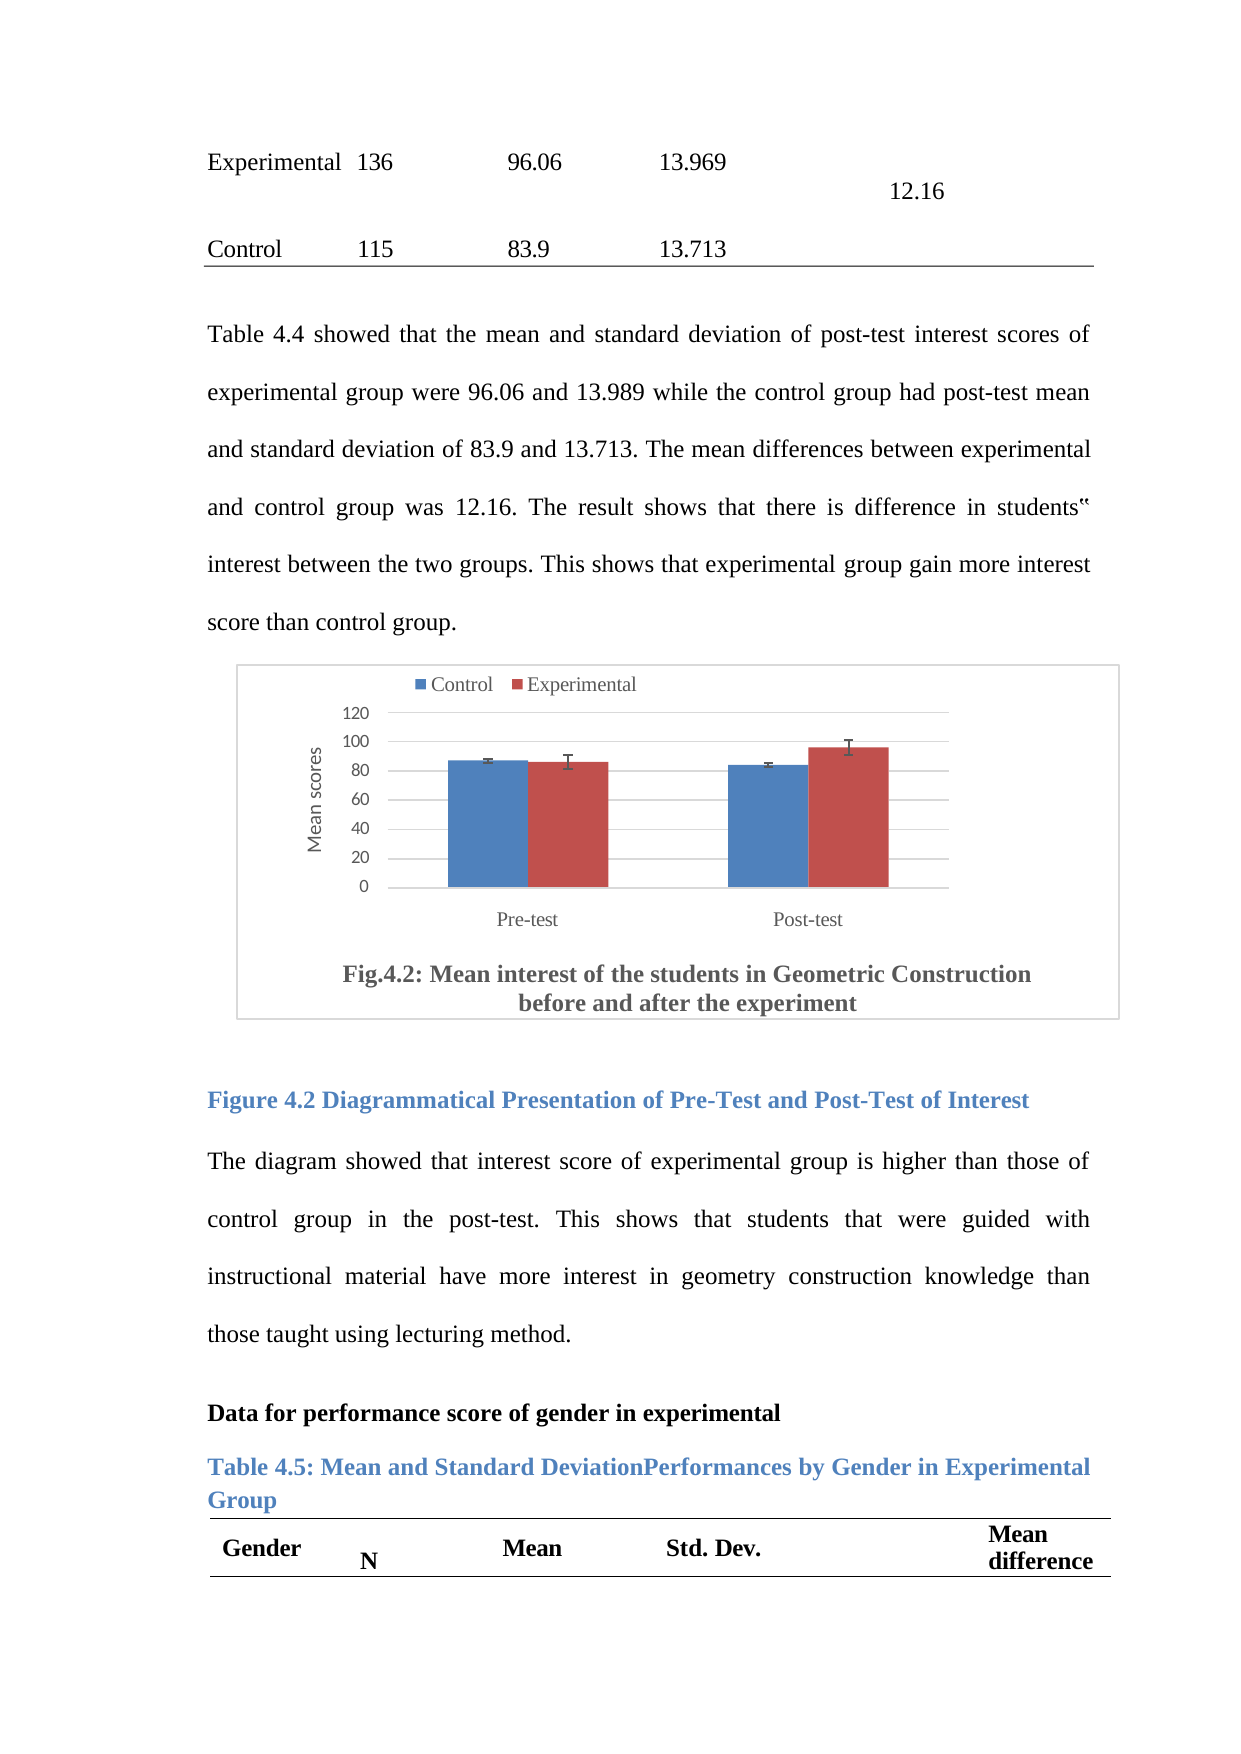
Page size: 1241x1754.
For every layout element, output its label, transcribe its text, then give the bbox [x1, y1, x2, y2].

text Control 115 83.9 13.713 [207, 234, 1138, 262]
text The diagram showed that interest score of experimental group is higher than those of control group in the post-test. This shows that students that were guided with instructional material have more interest in geometry construction knowledge than those taught using lecturing method. [207, 1146, 1091, 1348]
text Table 4.4 showed that the mean and standard deviation of post-test interest scores of experimental group were 96.06 and 13.989 while the control group had post-test mean and standard deviation of 83.9 and 13.713. The mean differences between experimental and control group was 12.16. The result shows that there is difference in students‟ interest between the two groups. This shows that experimental group gain more interest score than control group. [207, 319, 1091, 635]
table_header Gender [210, 1519, 331, 1576]
text Table 4.5: Mean and Standard DeviationPerformances by Gender in Experimental Group [207, 1452, 1091, 1514]
text Experimental 136 96.06 13.969 [207, 148, 1138, 176]
subtitle Figure 4.2 Diagrammatical Presentation of Pre-Test and Post-Test of Interest [207, 1085, 1138, 1114]
table_header N [331, 1519, 440, 1576]
table_header Std. Dev. [615, 1519, 875, 1576]
text 12.16 [889, 176, 1138, 205]
table_header Mean difference [875, 1519, 1111, 1576]
table_header Mean [440, 1519, 615, 1576]
subtitle Data for performance score of gender in experimental [207, 1398, 1138, 1426]
